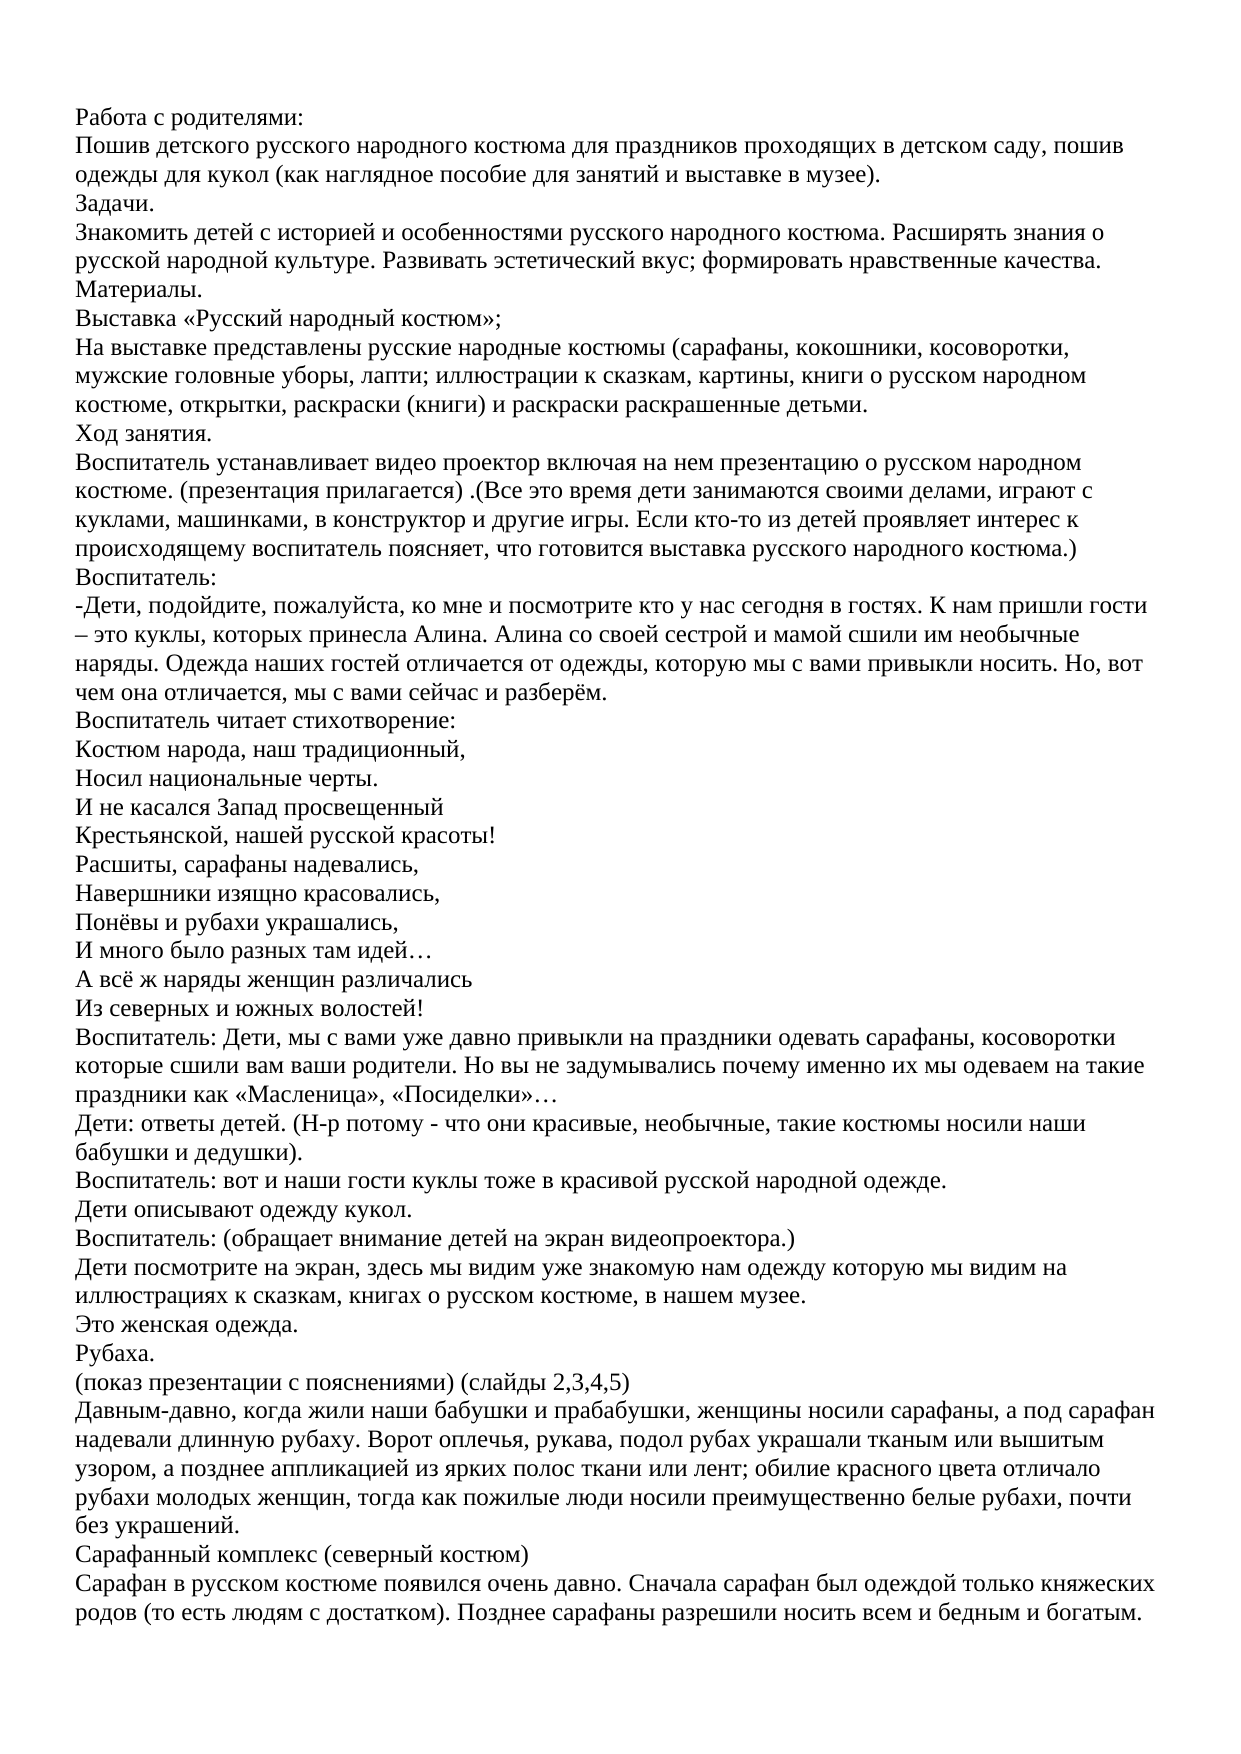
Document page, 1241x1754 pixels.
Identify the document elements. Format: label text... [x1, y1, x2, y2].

text Дети посмотрите на экран, здесь мы видим уже знакомую нам одежду которую мы видим на иллюстрациях к сказкам, книгах о русском костюме, в нашем музее. [75, 1252, 1165, 1309]
text Знакомить детей с историей и особенностями русского народного костюма. Расширять знания о русской народной культуре. Развивать эстетический вкус; формировать нравственные качества. [75, 217, 1165, 274]
text Дети описывают одежду кукол. [75, 1194, 1165, 1223]
text И много было разных там идей… [75, 936, 1165, 964]
text Расшиты, сарафаны надевались, [75, 849, 1165, 878]
text Воспитатель: [75, 562, 1165, 591]
text Воспитатель: (обращает внимание детей на экран видеопроектора.) [75, 1223, 1165, 1252]
text На выставке представлены русские народные костюмы (сарафаны, кокошники, косоворотки, мужские головные уборы, лапти; иллюстрации к сказкам, картины, книги о русском народном костюме, открытки, раскраски (книги) и раскраски раскрашенные детьми. [75, 332, 1165, 418]
text -Дети, подойдите, пожалуйста, ко мне и посмотрите кто у нас сегодня в гостях. К нам пришли гости – это куклы, которых принесла Алина. Алина со своей сестрой и мамой сшили им необычные наряды. Одежда наших гостей отличается от одежды, которую мы с вами привыкли носить. Но, вот чем она отличается, мы с вами сейчас и разберём. [75, 591, 1165, 706]
subtitle Задачи. [75, 188, 1165, 217]
text Воспитатель устанавливает видео проектор включая на нем презентацию о русском народном костюме. (презентация прилагается) .(Все это время дети занимаются своими делами, играют с куклами, машинками, в конструктор и другие игры. Если кто-то из детей проявляет интерес к происходящему воспитатель поясняет, что готовится выставка русского народного костюма.) [75, 447, 1165, 562]
text Давным-давно, когда жили наши бабушки и прабабушки, женщины носили сарафаны, а под сарафан надевали длинную рубаху. Ворот оплечья, рукава, подол рубах украшали тканым или вышитым узором, а позднее аппликацией из ярких полос ткани или лент; обилие красного цвета отличало рубахи молодых женщин, тогда как пожилые люди носили преимущественно белые рубахи, почти без украшений. [75, 1396, 1165, 1539]
text Из северных и южных волостей! [75, 993, 1165, 1022]
text (показ презентации с пояснениями) (слайды 2,3,4,5) [75, 1367, 1165, 1396]
text Дети: ответы детей. (Н-р потому - что они красивые, необычные, такие костюмы носили наши бабушки и дедушки). [75, 1108, 1165, 1166]
text Воспитатель: вот и наши гости куклы тоже в красивой русской народной одежде. [75, 1166, 1165, 1194]
text Выставка «Русский народный костюм»; [75, 303, 1165, 332]
text Сарафанный комплекс (северный костюм) [75, 1539, 1165, 1568]
text Понёвы и рубахи украшались, [75, 907, 1165, 936]
text И не касался Запад просвещенный [75, 792, 1165, 821]
text А всё ж наряды женщин различались [75, 964, 1165, 993]
text Это женская одежда. [75, 1309, 1165, 1338]
subtitle Ход занятия. [75, 418, 1165, 447]
text Костюм народа, наш традиционный, [75, 734, 1165, 763]
text Носил национальные черты. [75, 763, 1165, 792]
text Крестьянской, нашей русской красоты! [75, 821, 1165, 849]
text Сарафан в русском костюме появился очень давно. Сначала сарафан был одеждой только княжеских родов (то есть людям с достатком). Позднее сарафаны разрешили носить всем и бедным и богатым. [75, 1568, 1165, 1626]
text Пошив детского русского народного костюма для праздников проходящих в детском саду, пошив одежды для кукол (как наглядное пособие для занятий и выставке в музее). [75, 131, 1165, 188]
subtitle Материалы. [75, 274, 1165, 303]
text Воспитатель читает стихотворение: [75, 706, 1165, 734]
text Навершники изящно красовались, [75, 878, 1165, 907]
subtitle Работа с родителями: [75, 102, 1165, 131]
text Рубаха. [75, 1338, 1165, 1367]
text Воспитатель: Дети, мы с вами уже давно привыкли на праздники одевать сарафаны, косоворотки которые сшили вам ваши родители. Но вы не задумывались почему именно их мы одеваем на такие праздники как «Масленица», «Посиделки»… [75, 1022, 1165, 1108]
